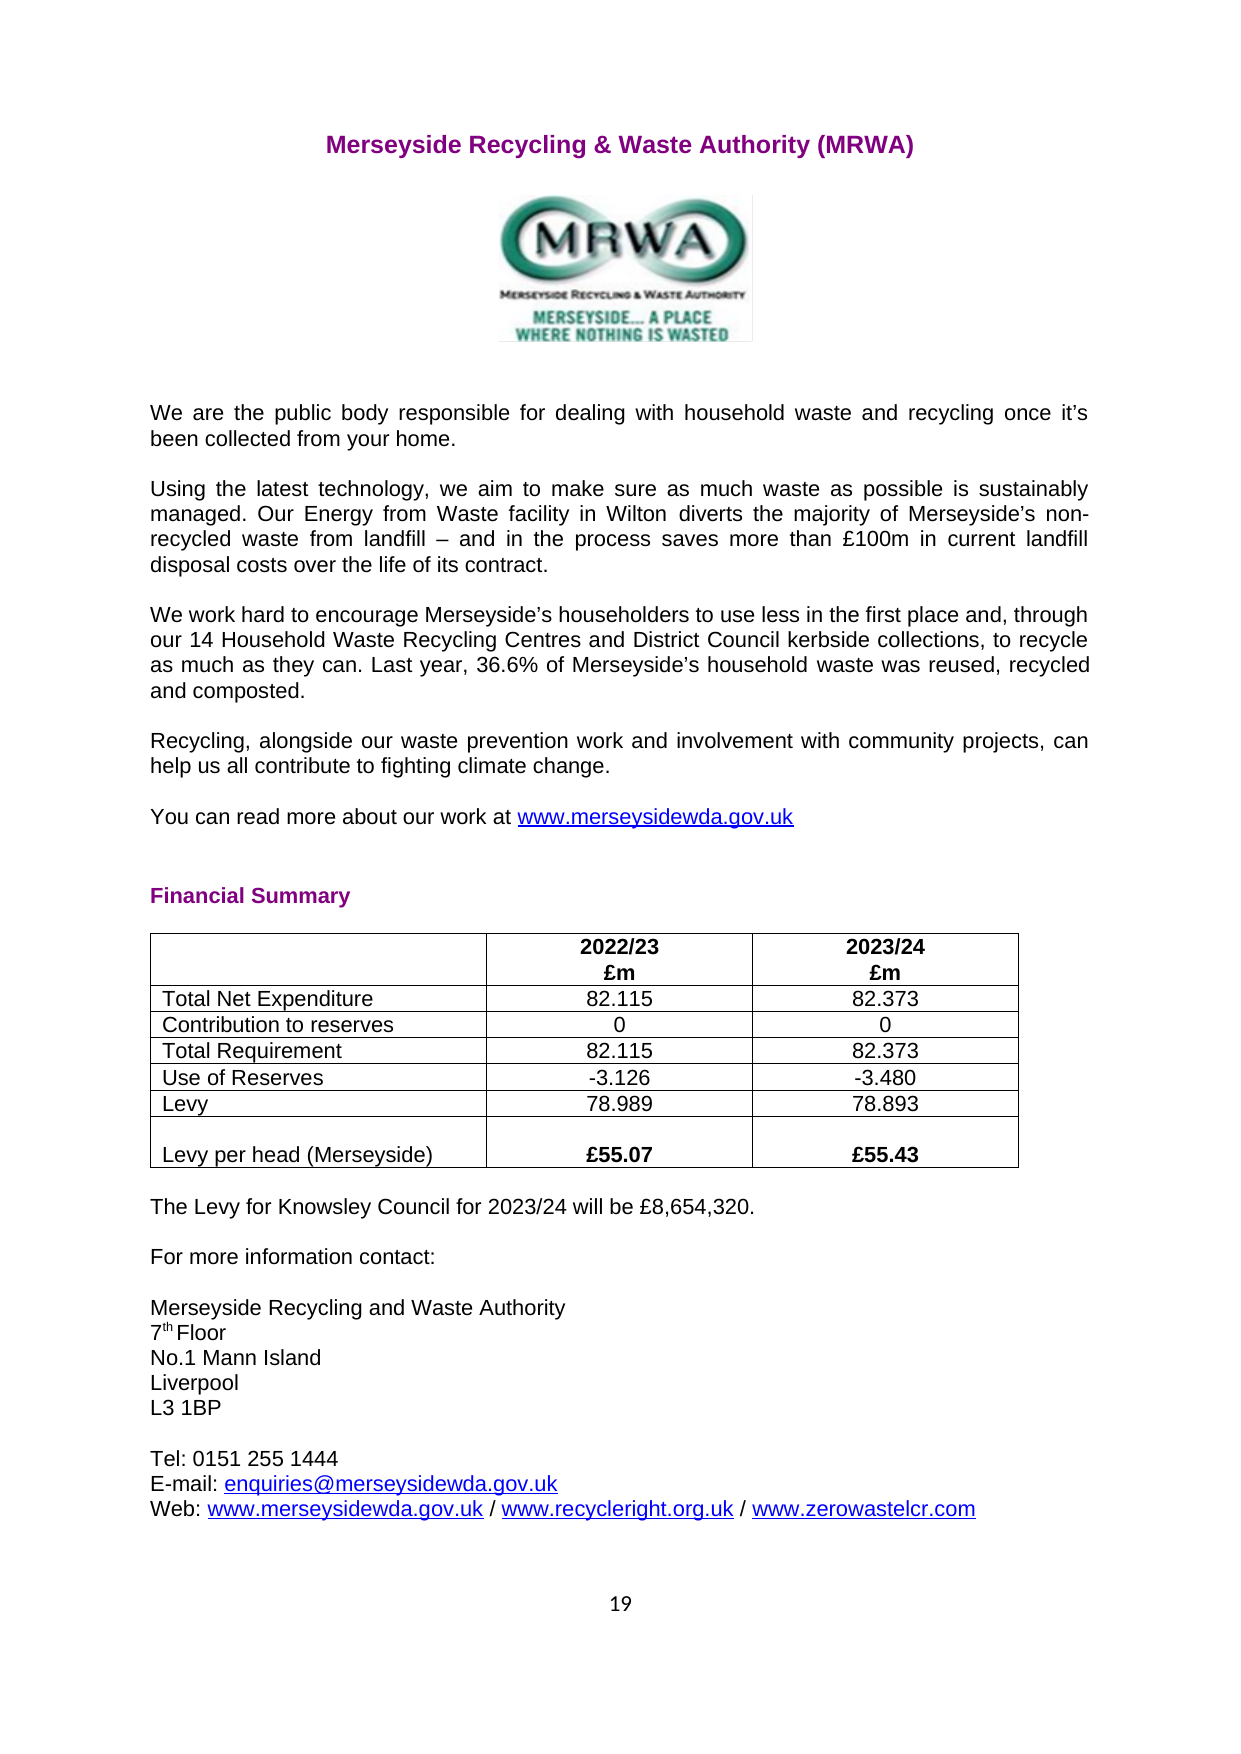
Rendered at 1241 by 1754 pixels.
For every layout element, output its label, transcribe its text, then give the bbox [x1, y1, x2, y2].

table_cell 0 [753, 1012, 1018, 1037]
text The Levy for Knowsley Council for 2023/24 will be £8,654,320. [150, 1193, 1090, 1219]
text Financial Summary [150, 883, 1090, 908]
table_cell £55.43 [753, 1117, 1018, 1167]
table_cell Contribution to reserves [151, 1012, 486, 1037]
table_cell Use of Reserves [151, 1064, 486, 1089]
text Using the latest technology, we aim to make sure as much waste as possible is sustainably managed. Our Energy from Waste facility in Wilton diverts the majority of Merseyside’s non-recycled waste from landfill – and in the process saves more than £100m in current landfill disposal costs over the life of its contract. [150, 476, 1090, 577]
table_cell 82.115 [487, 986, 752, 1011]
text E-mail: enquiries@merseysidewda.gov.uk [150, 1471, 1090, 1496]
table_header [151, 934, 486, 984]
text Merseyside Recycling and Waste Authority [150, 1294, 1090, 1319]
text You can read more about our work at www.merseysidewda.gov.uk [150, 803, 1090, 829]
table_cell 82.373 [753, 1038, 1018, 1063]
table_cell Levy per head (Merseyside) [151, 1117, 486, 1167]
text No.1 Mann Island [150, 1345, 1090, 1370]
table_cell 82.373 [753, 986, 1018, 1011]
table_header 2022/23 £m [487, 934, 752, 984]
text L3 1BP [150, 1395, 1090, 1420]
table_cell £55.07 [487, 1117, 752, 1167]
table_cell 0 [487, 1012, 752, 1037]
text We work hard to encourage Merseyside’s householders to use less in the first place and, through our 14 Household Waste Recycling Centres and District Council kerbside collections, to recycle as much as they can. Last year, 36.6% of Merseyside’s household waste was reused, recycled and composted. [150, 602, 1090, 703]
text Liverpool [150, 1370, 1090, 1395]
text For more information contact: [150, 1244, 1090, 1269]
table_cell Total Requirement [151, 1038, 486, 1063]
text 7th Floor [150, 1319, 1090, 1345]
text Web: www.merseysidewda.gov.uk / www.recycleright.org.uk / www.zerowastelcr.com [150, 1496, 1090, 1521]
picture [498, 195, 754, 343]
table_cell Total Net Expenditure [151, 986, 486, 1011]
table_cell -3.480 [753, 1064, 1018, 1089]
table_header 2023/24 £m [753, 934, 1018, 984]
table_cell 82.115 [487, 1038, 752, 1063]
text We are the public body responsible for dealing with household waste and recycling once it’s been collected from your home. [150, 400, 1090, 451]
table_cell Levy [151, 1091, 486, 1116]
table_cell 78.893 [753, 1091, 1018, 1116]
text Recycling, alongside our waste prevention work and involvement with community projects, can help us all contribute to fighting climate change. [150, 728, 1090, 778]
text Tel: 0151 255 1444 [150, 1446, 1090, 1471]
table_cell -3.126 [487, 1064, 752, 1089]
text Merseyside Recycling & Waste Authority (MRWA) [150, 130, 1090, 159]
table_cell 78.989 [487, 1091, 752, 1116]
